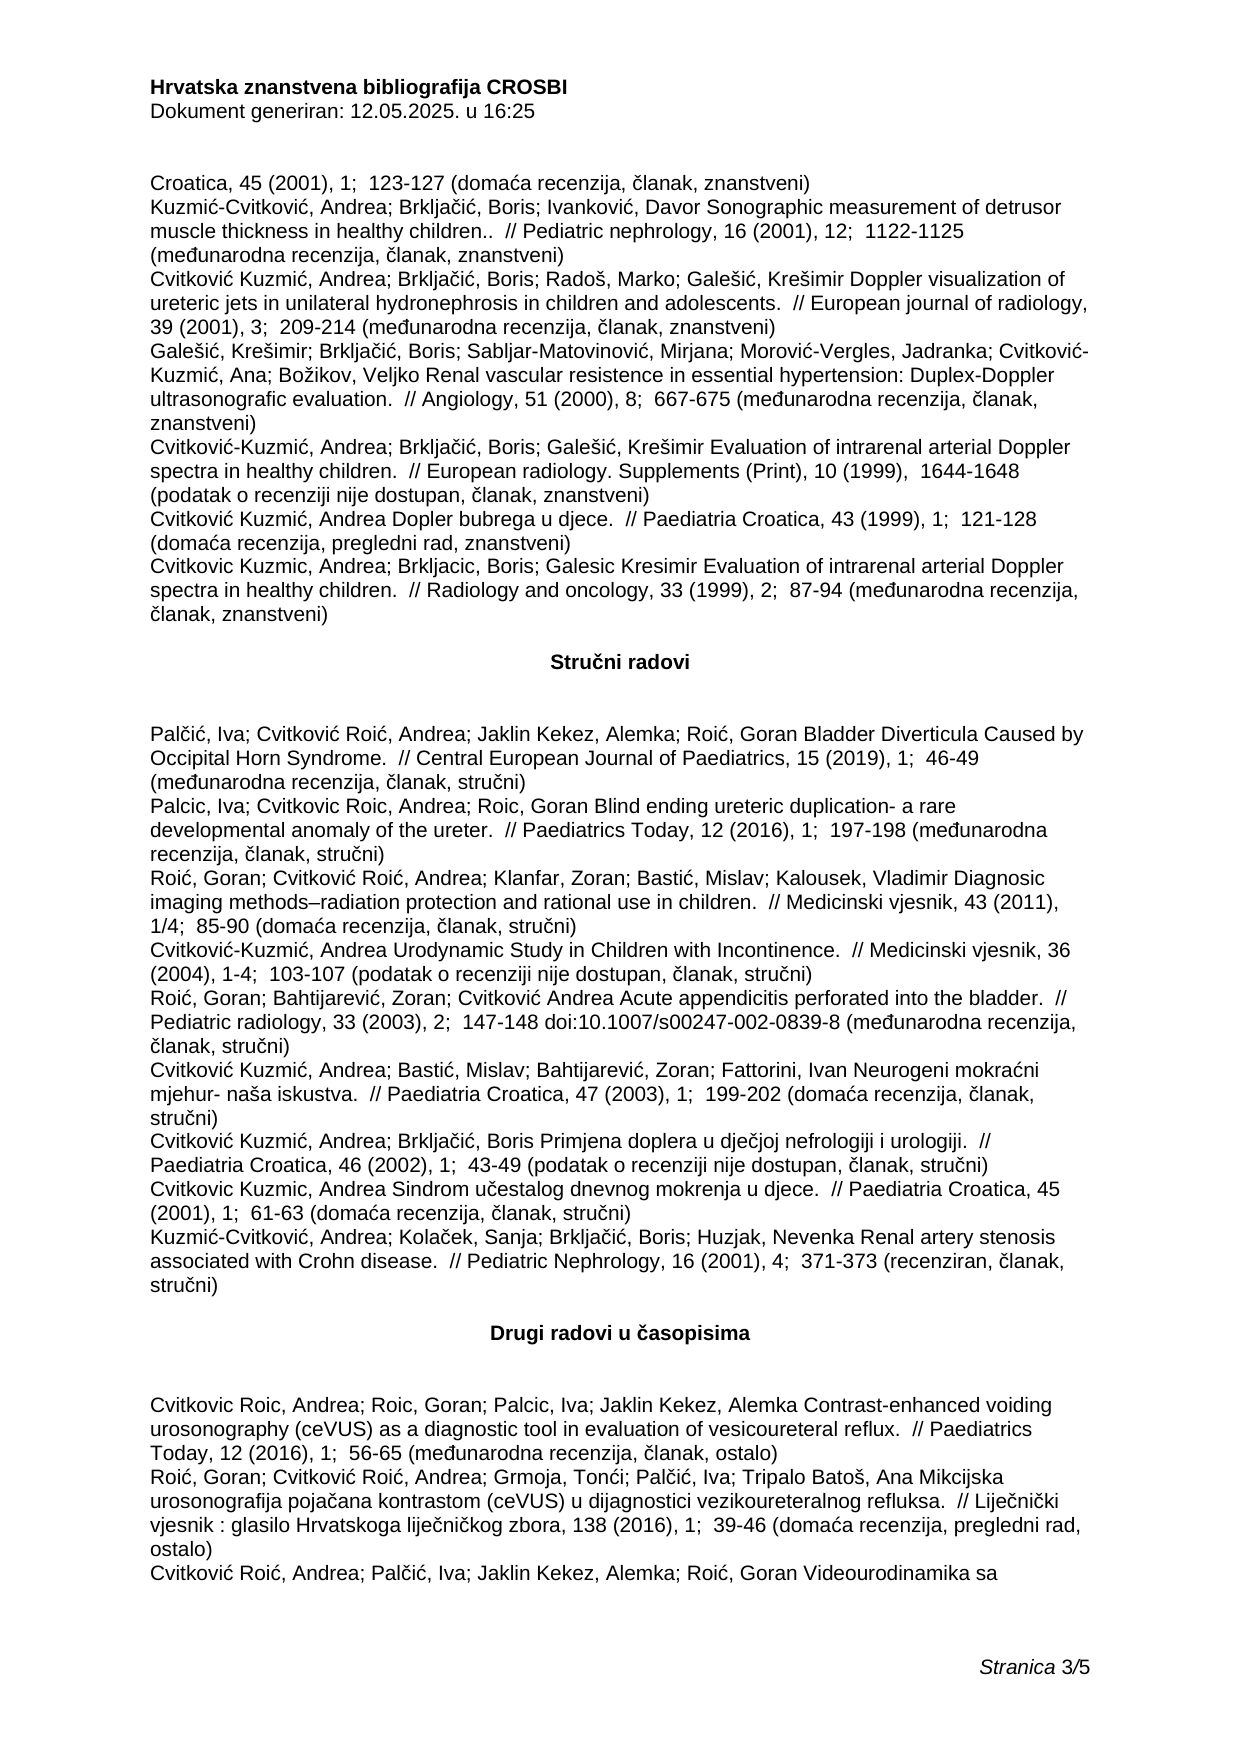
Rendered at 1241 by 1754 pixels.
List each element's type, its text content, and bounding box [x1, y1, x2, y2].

text Cvitković Kuzmić, Andrea [150, 506, 1090, 554]
text Palčić, Iva; Cvitković Roić, Andrea; Jaklin Kekez, Alemka; Roić, Goran [150, 722, 1090, 794]
text Roić, Goran; Cvitković Roić, Andrea; Grmoja, Tonći; Palčić, Iva; Tripalo Batoš, Ana [150, 1465, 1090, 1561]
text Cvitković Kuzmić, Andrea; Brkljačić, Boris; Radoš, Marko; Galešić, Krešimir [150, 267, 1090, 339]
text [150, 171, 1090, 195]
text Cvitković Kuzmić, Andrea; Bastić, Mislav; Bahtijarević, Zoran; Fattorini, Ivan [150, 1057, 1090, 1129]
text Galešić, Krešimir; Brkljačić, Boris; Sabljar-Matovinović, Mirjana; Morović-Vergles, Jadranka; Cvitković-Kuzmić, Ana; Božikov, Veljko [150, 339, 1090, 434]
text Cvitkovic Roic, Andrea; Roic, Goran; Palcic, Iva; Jaklin Kekez, Alemka [150, 1393, 1090, 1465]
subtitle Stručni radovi [150, 650, 1090, 674]
text Kuzmić-Cvitković, Andrea; Kolaček, Sanja; Brkljačić, Boris; Huzjak, Nevenka [150, 1225, 1090, 1297]
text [150, 1561, 1090, 1584]
text Cvitković-Kuzmić, Andrea; Brkljačić, Boris; Galešić, Krešimir [150, 434, 1090, 506]
subtitle Drugi radovi u časopisima [150, 1321, 1090, 1345]
text Roić, Goran; Bahtijarević, Zoran; Cvitković Andrea [150, 986, 1090, 1057]
text Roić, Goran; Cvitković Roić, Andrea; Klanfar, Zoran; Bastić, Mislav; Kalousek, Vladimir [150, 866, 1090, 938]
text Palcic, Iva; Cvitkovic Roic, Andrea; Roic, Goran [150, 794, 1090, 866]
text Kuzmić-Cvitković, Andrea; Brkljačić, Boris; Ivanković, Davor [150, 195, 1090, 267]
text Cvitković Kuzmić, Andrea; Brkljačić, Boris [150, 1129, 1090, 1177]
text Cvitkovic Kuzmic, Andrea [150, 1177, 1090, 1225]
text Cvitković-Kuzmić, Andrea [150, 938, 1090, 986]
text Cvitkovic Kuzmic, Andrea; Brkljacic, Boris; Galesic Kresimir [150, 554, 1090, 626]
